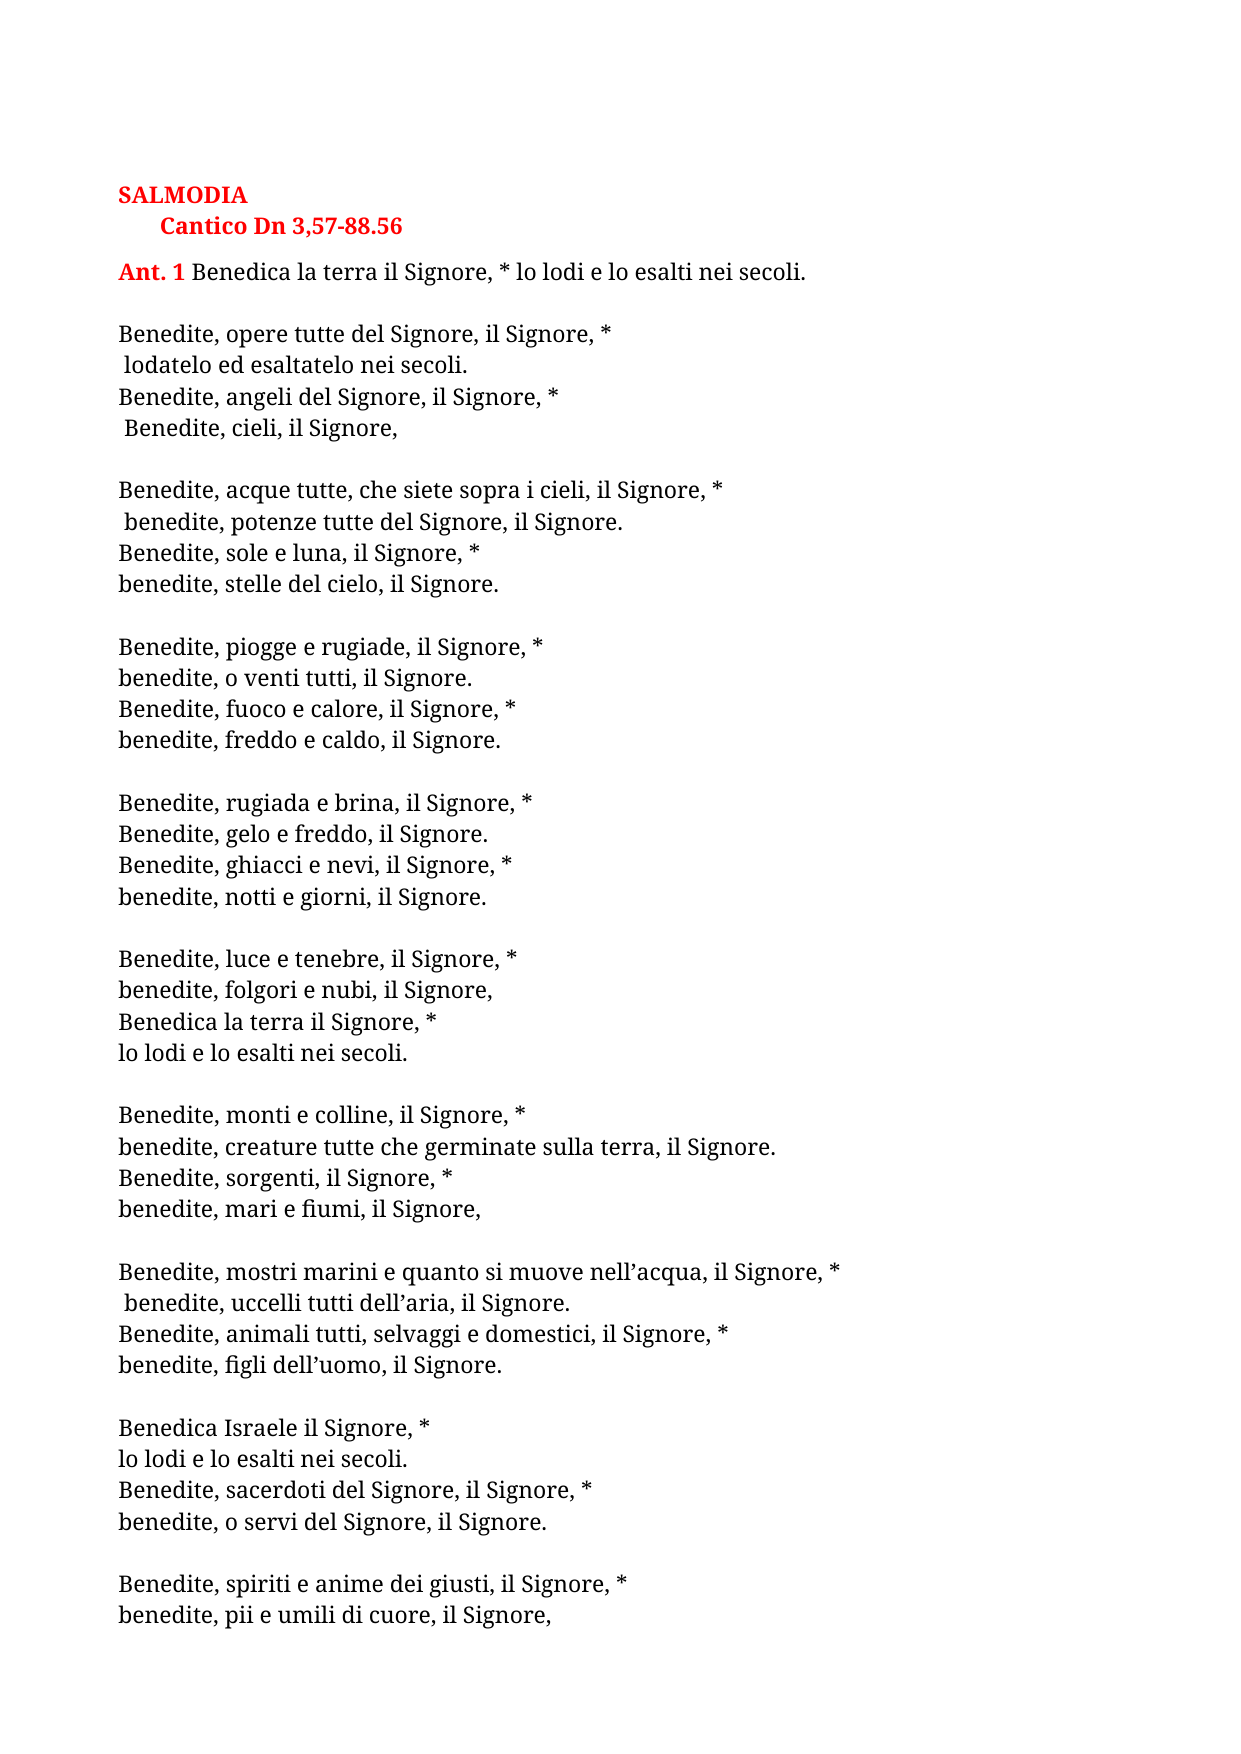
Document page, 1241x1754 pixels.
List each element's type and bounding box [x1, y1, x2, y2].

text [118, 148, 1122, 1631]
